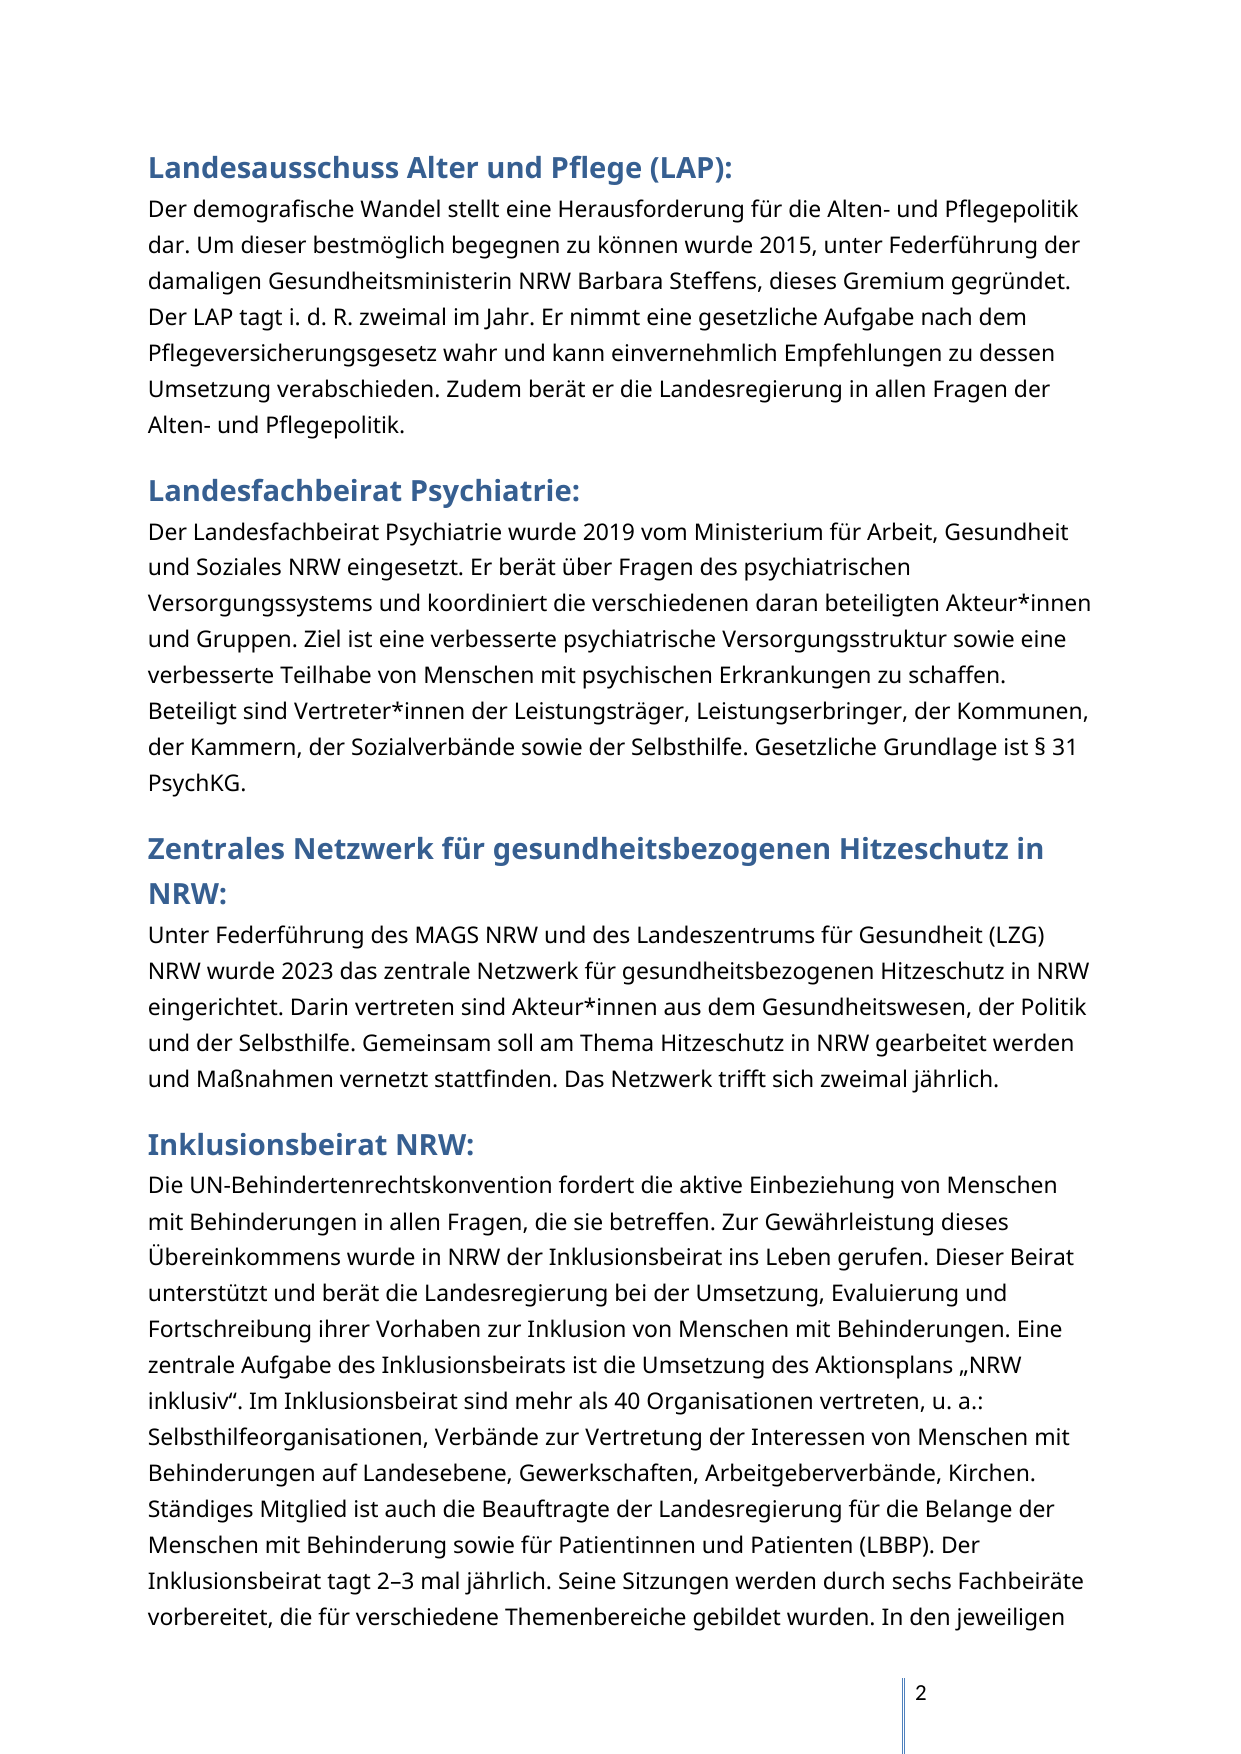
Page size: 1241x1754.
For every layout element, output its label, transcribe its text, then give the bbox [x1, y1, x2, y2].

text Unter Federführung des MAGS NRW und des Landeszentrums für Gesundheit (LZG) NRW wurde 2023 das zentrale Netzwerk für gesundheitsbezogenen Hitzeschutz in NRW eingerichtet. Darin vertreten sind Akteur*innen aus dem Gesundheitswesen, der Politik und der Selbsthilfe. Gemeinsam soll am Thema Hitzeschutz in NRW gearbeitet werden und Maßnahmen vernetzt stattfinden. Das Netzwerk trifft sich zweimal jährlich. [148, 919, 1093, 1094]
subtitle Landesausschuss Alter und Pflege (LAP): [148, 148, 1093, 187]
subtitle Landesfachbeirat Psychiatrie: [148, 470, 1093, 509]
subtitle Zentrales Netzwerk für gesundheitsbezogenen Hitzeschutz in NRW: [148, 828, 1093, 913]
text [148, 1169, 1093, 1632]
text Der demografische Wandel stellt eine Herausforderung für die Alten- und Pflegepolitik dar. Um dieser bestmöglich begegnen zu können wurde 2015, unter Federführung der damaligen Gesundheitsministerin NRW Barbara Steffens, dieses Gremium gegründet. Der LAP tagt i. d. R. zweimal im Jahr. Er nimmt eine gesetzliche Aufgabe nach dem Pflegeversicherungsgesetz wahr und kann einvernehmlich Empfehlungen zu dessen Umsetzung verabschieden. Zudem berät er die Landesregierung in allen Fragen der Alten- und Pflegepolitik. [148, 193, 1093, 440]
text Der Landesfachbeirat Psychiatrie wurde 2019 vom Ministerium für Arbeit, Gesundheit und Soziales NRW eingesetzt. Er berät über Fragen des psychiatrischen Versorgungssystems und koordiniert die verschiedenen daran beteiligten Akteur*innen und Gruppen. Ziel ist eine verbesserte psychiatrische Versorgungsstruktur sowie eine verbesserte Teilhabe von Menschen mit psychischen Erkrankungen zu schaffen. Beteiligt sind Vertreter*innen der Leistungsträger, Leistungserbringer, der Kommunen, der Kammern, der Sozialverbände sowie der Selbsthilfe. Gesetzliche Grundlage ist § 31 PsychKG. [148, 515, 1093, 798]
subtitle Inklusionsbeirat NRW: [148, 1124, 1093, 1163]
